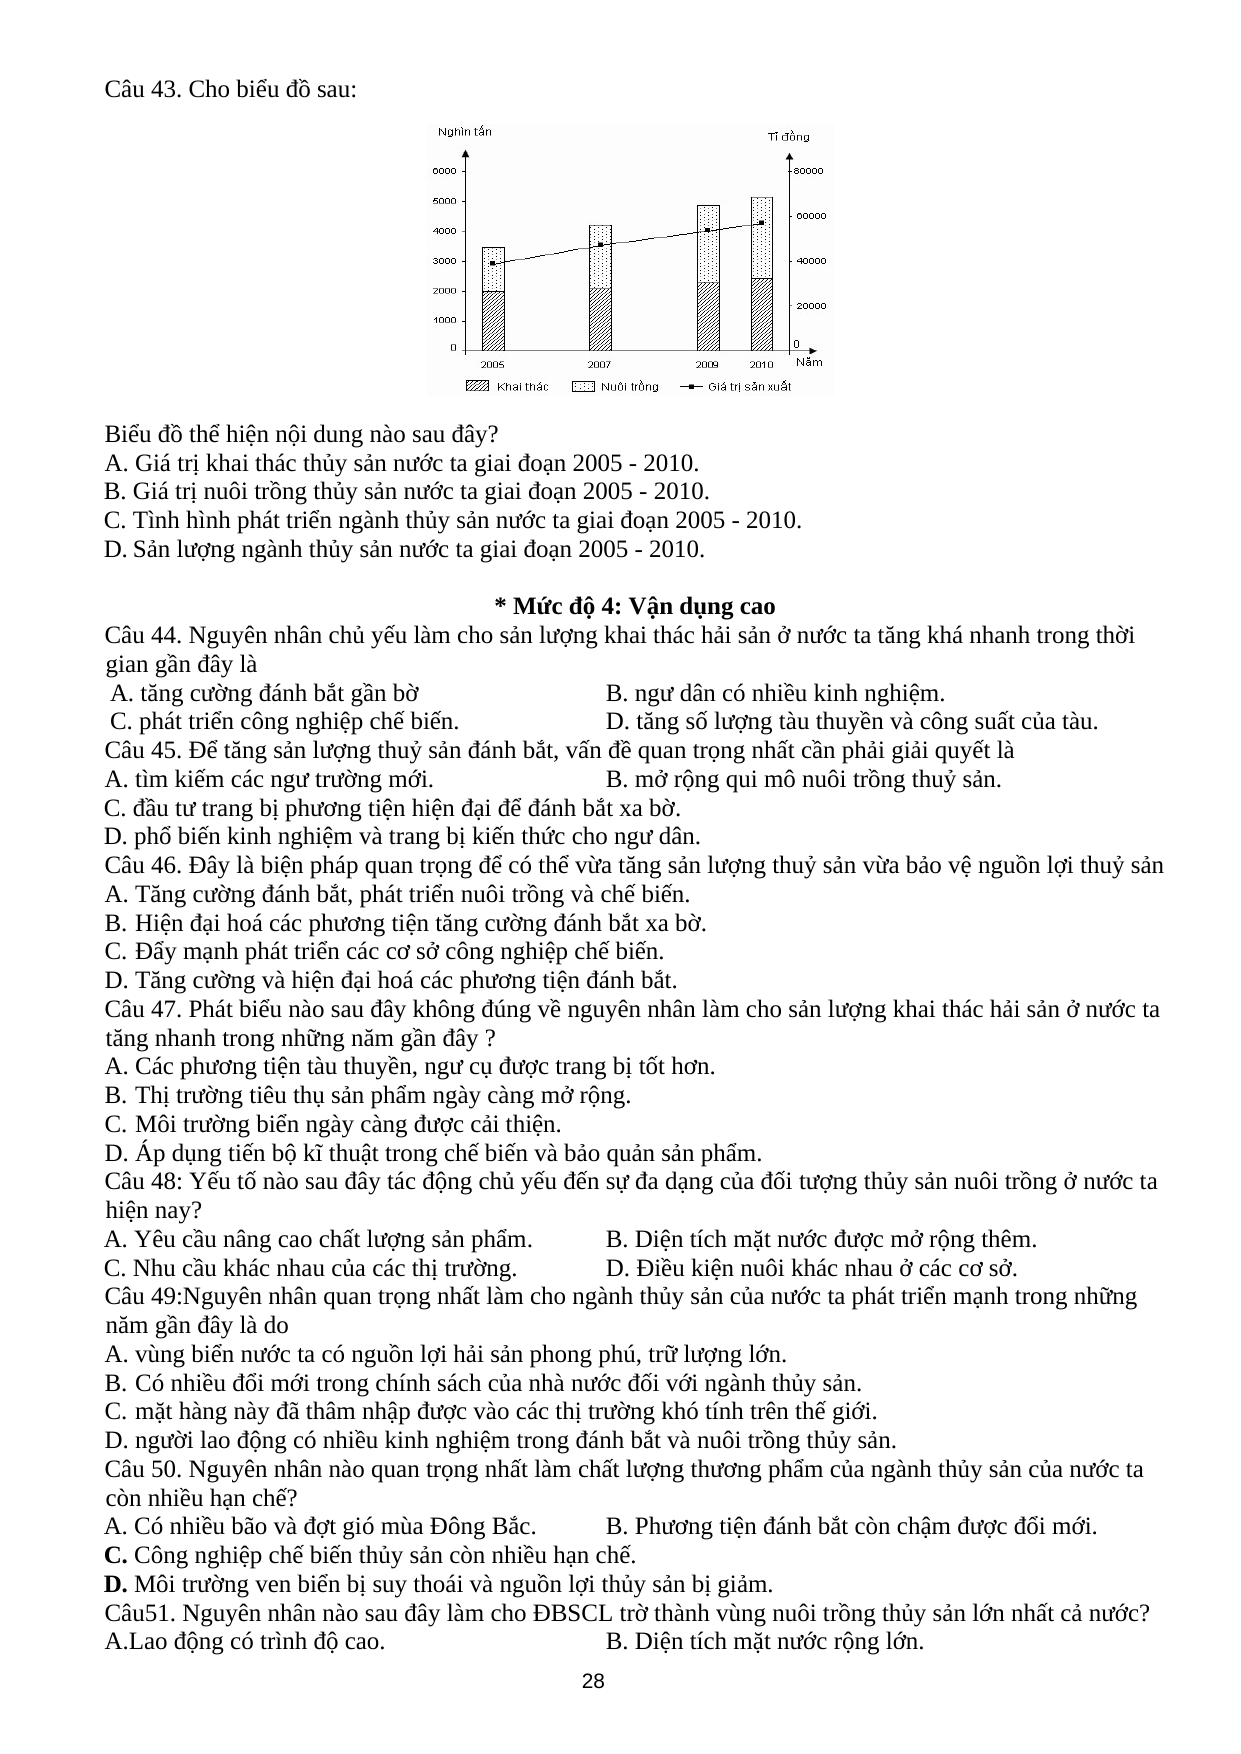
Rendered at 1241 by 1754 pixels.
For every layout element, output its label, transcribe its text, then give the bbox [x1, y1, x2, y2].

text Câu 43. Cho biểu đồ sau: [104, 74, 1167, 103]
text Câu 49:Nguyên nhân quan trọng nhất làm cho ngành thủy sản của nước ta phát triển mạnh trong những năm gần đây là do [104, 1281, 1167, 1339]
list mặt hàng này đã thâm nhập được vào các thị trường khó tính trên thế giới. [104, 1396, 1167, 1425]
list người lao động có nhiều kinh nghiệm trong đánh bắt và nuôi trồng thủy sản. [104, 1425, 1167, 1454]
list Thị trường tiêu thụ sản phẩm ngày càng mở rộng. [104, 1080, 1167, 1109]
text A. Giá trị khai thác thủy sản nước ta giai đoạn 2005 - 2010. [104, 448, 1167, 476]
text Câu 44. Nguyên nhân chủ yếu làm cho sản lượng khai thác hải sản ở nước ta tăng khá nhanh trong thời gian gần đây là [104, 620, 1167, 678]
list Tăng cường đánh bắt, phát triển nuôi trồng và chế biến. [104, 879, 1167, 908]
text A. tìm kiếm các ngư trường mới. B. mở rộng qui mô nuôi trồng thuỷ sản. [104, 764, 1167, 793]
text Câu 50. Nguyên nhân nào quan trọng nhất làm chất lượng thương phẩm của ngành thủy sản của nước ta còn nhiều hạn chế? [104, 1454, 1167, 1511]
list Sản lượng ngành thủy sản nước ta giai đoạn 2005 - 2010. [103, 534, 1167, 563]
list Giá trị nuôi trồng thủy sản nước ta giai đoạn 2005 - 2010. [103, 476, 1167, 505]
text A. tăng cường đánh bắt gần bờ B. ngư dân có nhiều kinh nghiệm. [103, 678, 1167, 706]
text * Mức độ 4: Vận dụng cao [103, 591, 1167, 620]
text Câu 47. Phát biểu nào sau đây không đúng về nguyên nhân làm cho sản lượng khai thác hải sản ở nước ta tăng nhanh trong những năm gần đây ? [104, 994, 1167, 1051]
text Câu51. Nguyên nhân nào sau đây làm cho ĐBSCL trờ thành vùng nuôi trồng thủy sản lớn nhất cả nước? [104, 1598, 1167, 1626]
text A. Yêu cầu nâng cao chất lượng sản phẩm. B. Diện tích mặt nước được mở rộng thêm. [103, 1224, 1167, 1253]
text C. đầu tư trang bị phương tiện hiện đại để đánh bắt xa bờ. [103, 793, 1167, 821]
text C. Nhu cầu khác nhau của các thị trường. D. Điều kiện nuôi khác nhau ở các cơ sở. [103, 1253, 1167, 1281]
list Tình hình phát triển ngành thủy sản nước ta giai đoạn 2005 - 2010. [103, 505, 1167, 534]
list Áp dụng tiến bộ kĩ thuật trong chế biến và bảo quản sản phẩm. [104, 1138, 1167, 1166]
picture [426, 124, 836, 396]
text Câu 48: Yếu tố nào sau đây tác động chủ yếu đến sự đa dạng của đối tượng thủy sản nuôi trồng ở nước ta hiện nay? [104, 1166, 1167, 1224]
list vùng biển nước ta có nguồn lợi hải sản phong phú, trữ lượng lớn. [104, 1339, 1167, 1368]
text A.Lao động có trình độ cao. B. Diện tích mặt nước rộng lớn. [104, 1626, 1167, 1655]
list Hiện đại hoá các phương tiện tăng cường đánh bắt xa bờ. [104, 908, 1167, 936]
list Các phương tiện tàu thuyền, ngư cụ được trang bị tốt hơn. [104, 1051, 1167, 1080]
list Đẩy mạnh phát triển các cơ sở công nghiệp chế biến. [104, 936, 1167, 965]
text Câu 46. Đây là biện pháp quan trọng để có thể vừa tăng sản lượng thuỷ sản vừa bảo vệ nguồn lợi thuỷ sản [104, 850, 1167, 879]
text C. phát triển công nghiệp chế biến. D. tăng số lượng tàu thuyền và công suất của tàu. [103, 706, 1167, 735]
text Câu 45. Để tăng sản lượng thuỷ sản đánh bắt, vấn đề quan trọng nhất cần phải giải quyết là [104, 735, 1167, 764]
list Môi trường biển ngày càng được cải thiện. [104, 1109, 1167, 1138]
list Có nhiều đổi mới trong chính sách của nhà nước đối với ngành thủy sản. [104, 1368, 1167, 1396]
text D. phổ biến kinh nghiệm và trang bị kiến thức cho ngư dân. [103, 821, 1167, 850]
list Công nghiệp chế biến thủy sản còn nhiều hạn chế. [103, 1540, 1167, 1569]
list Tăng cường và hiện đại hoá các phương tiện đánh bắt. [104, 965, 1167, 994]
text Biểu đồ thể hiện nội dung nào sau đây? [104, 419, 1167, 448]
text A. Có nhiều bão và đợt gió mùa Đông Bắc. B. Phương tiện đánh bắt còn chậm được đổi mới. [103, 1511, 1167, 1540]
list Môi trường ven biển bị suy thoái và nguồn lợi thủy sản bị giảm. [103, 1569, 1167, 1598]
